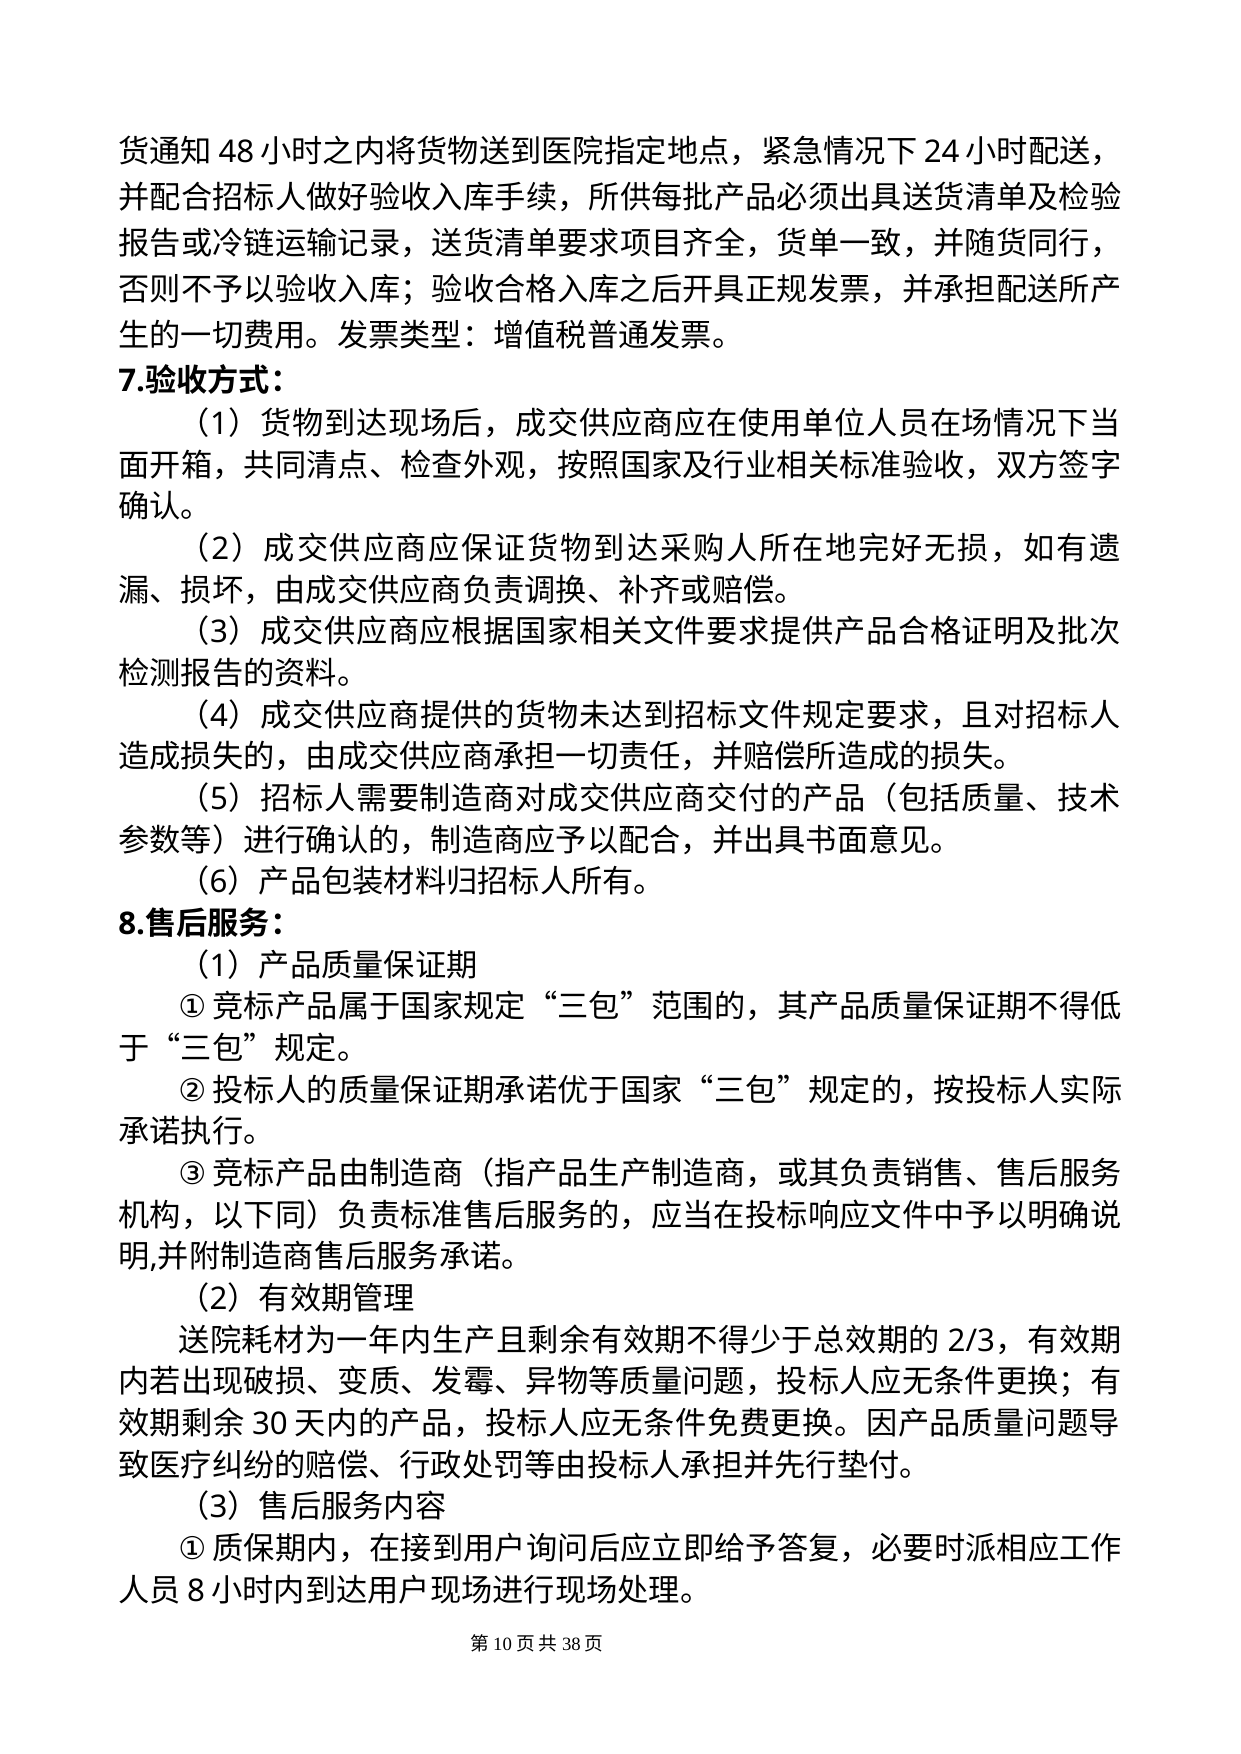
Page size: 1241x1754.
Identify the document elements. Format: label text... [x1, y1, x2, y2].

text ①竞标产品属于国家规定“三包”范围的，其产品质量保证期不得低于“三包”规定。 [118, 984, 1122, 1068]
text ①质保期内，在接到用户询问后应立即给予答复，必要时派相应工作人员8小时内到达用户现场进行现场处理。 [118, 1526, 1122, 1609]
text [118, 126, 1122, 355]
text （4）成交供应商提供的货物未达到招标文件规定要求，且对招标人造成损失的，由成交供应商承担一切责任，并赔偿所造成的损失。 [118, 693, 1122, 776]
text ②投标人的质量保证期承诺优于国家“三包”规定的，按投标人实际承诺执行。 [118, 1068, 1122, 1151]
text ③竞标产品由制造商（指产品生产制造商，或其负责销售、售后服务机构，以下同）负责标准售后服务的，应当在投标响应文件中予以明确说明,并附制造商售后服务承诺。 [118, 1151, 1122, 1276]
text （2）有效期管理 [118, 1276, 1122, 1318]
text 8.售后服务： [118, 901, 1122, 943]
text （2）成交供应商应保证货物到达采购人所在地完好无损，如有遗漏、损坏，由成交供应商负责调换、补齐或赔偿。 [118, 526, 1122, 609]
text 7.验收方式： [118, 355, 1122, 401]
text （3）售后服务内容 [118, 1484, 1122, 1526]
text （1）产品质量保证期 [118, 943, 1122, 984]
text 送院耗材为一年内生产且剩余有效期不得少于总效期的2/3，有效期内若出现破损、变质、发霉、异物等质量问题，投标人应无条件更换；有效期剩余30天内的产品，投标人应无条件免费更换。因产品质量问题导致医疗纠纷的赔偿、行政处罚等由投标人承担并先行垫付。 [118, 1318, 1122, 1484]
text （5）招标人需要制造商对成交供应商交付的产品（包括质量、技术参数等）进行确认的，制造商应予以配合，并出具书面意见。 [118, 776, 1122, 859]
text （3）成交供应商应根据国家相关文件要求提供产品合格证明及批次检测报告的资料。 [118, 609, 1122, 693]
text （6）产品包装材料归招标人所有。 [118, 859, 1122, 901]
text （1）货物到达现场后，成交供应商应在使用单位人员在场情况下当面开箱，共同清点、检查外观，按照国家及行业相关标准验收，双方签字确认。 [118, 401, 1122, 526]
